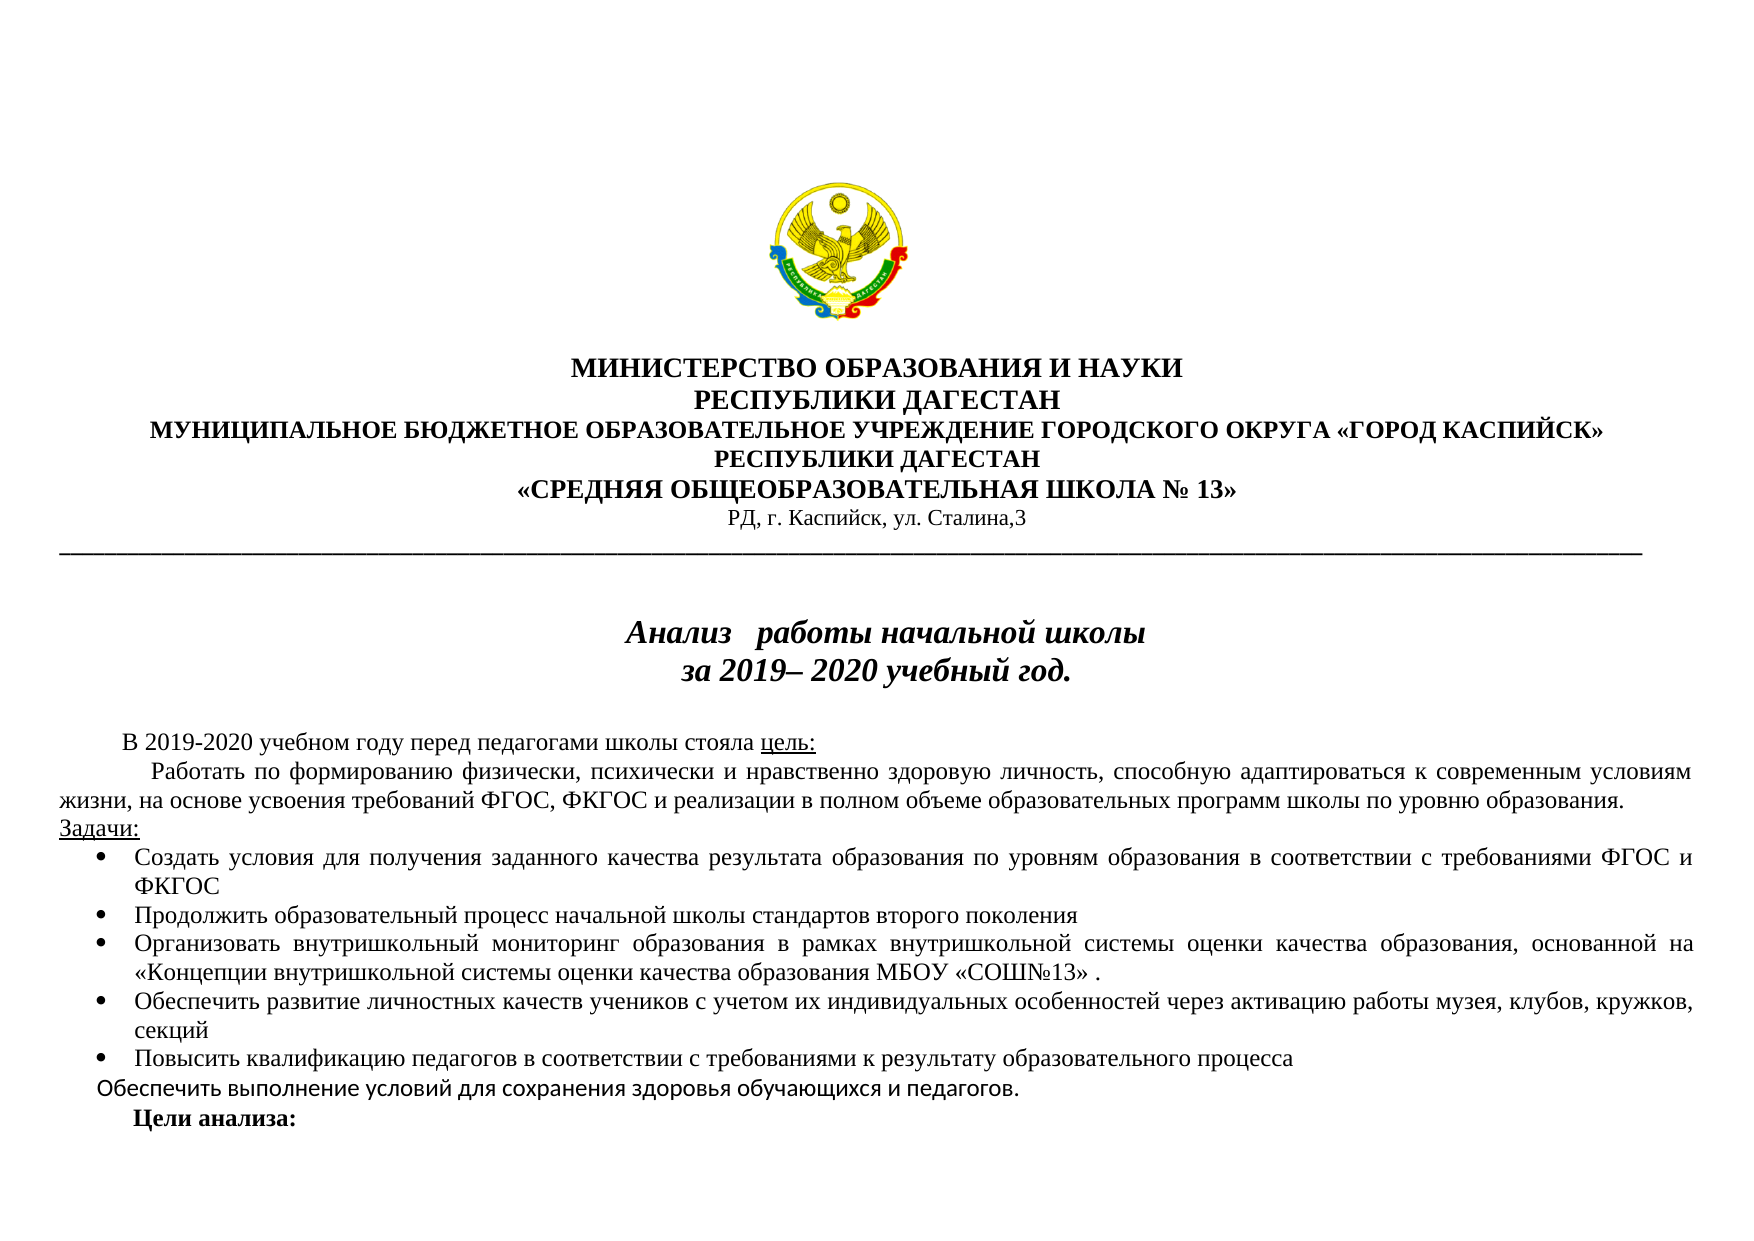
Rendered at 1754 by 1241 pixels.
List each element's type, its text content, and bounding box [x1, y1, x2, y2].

text МИНИСТЕРСТВО ОБРАЗОВАНИЯ И НАУКИ [59, 351, 1695, 383]
text за 2019– 2020 учебный год. [59, 651, 1695, 689]
list Повысить квалификацию педагогов в соответствии с требованиями к результату образовательного процесса [97, 1043, 1695, 1072]
text Работать по формированию физически, психически и нравственно здоровую личность, способную адаптироваться к современным условиям жизни, на основе усвоения требований ФГОС, ФКГОС и реализации в полном объеме образовательных программ школы по уровню образования. [59, 756, 1695, 813]
text РЕСПУБЛИКИ ДАГЕСТАН [59, 383, 1695, 416]
list Обеспечить развитие личностных качеств учеников с учетом их индивидуальных особенностей через активацию работы музея, клубов, кружков, секций [97, 986, 1695, 1043]
text РД, г. Каспийск, ул. Сталина,3 [59, 504, 1695, 531]
text Анализ работы начальной школы [59, 612, 1695, 651]
text МУНИЦИПАЛЬНОЕ БЮДЖЕТНОЕ ОБРАЗОВАТЕЛЬНОЕ УЧРЕЖДЕНИЕ ГОРОДСКОГО ОКРУГА «ГОРОД КАСПИЙСК» РЕСПУБЛИКИ ДАГЕСТАН [59, 416, 1695, 473]
text Задачи: [59, 813, 1695, 842]
list Создать условия для получения заданного качества результата образования по уровням образования в соответствии с требованиями ФГОС и ФКГОС [97, 842, 1695, 900]
list Продолжить образовательный процесс начальной школы стандартов второго поколения [97, 900, 1695, 928]
picture [762, 175, 913, 326]
text Цели анализа: [59, 1103, 1695, 1132]
text В 2019-2020 учебном году перед педагогами школы стояла цель: [59, 727, 1695, 756]
text Обеспечить выполнение условий для сохранения здоровья обучающихся и педагогов. [97, 1072, 1695, 1103]
list Организовать внутришкольный мониторинг образования в рамках внутришкольной системы оценки качества образования, основанной на «Концепции внутришкольной системы оценки качества образования МБОУ «СОШ№13» . [97, 928, 1695, 986]
text ___________________________________________________________________________________________________________________________________________ [59, 531, 1695, 558]
text «СРЕДНЯЯ ОБЩЕОБРАЗОВАТЕЛЬНАЯ ШКОЛА № 13» [59, 473, 1695, 504]
